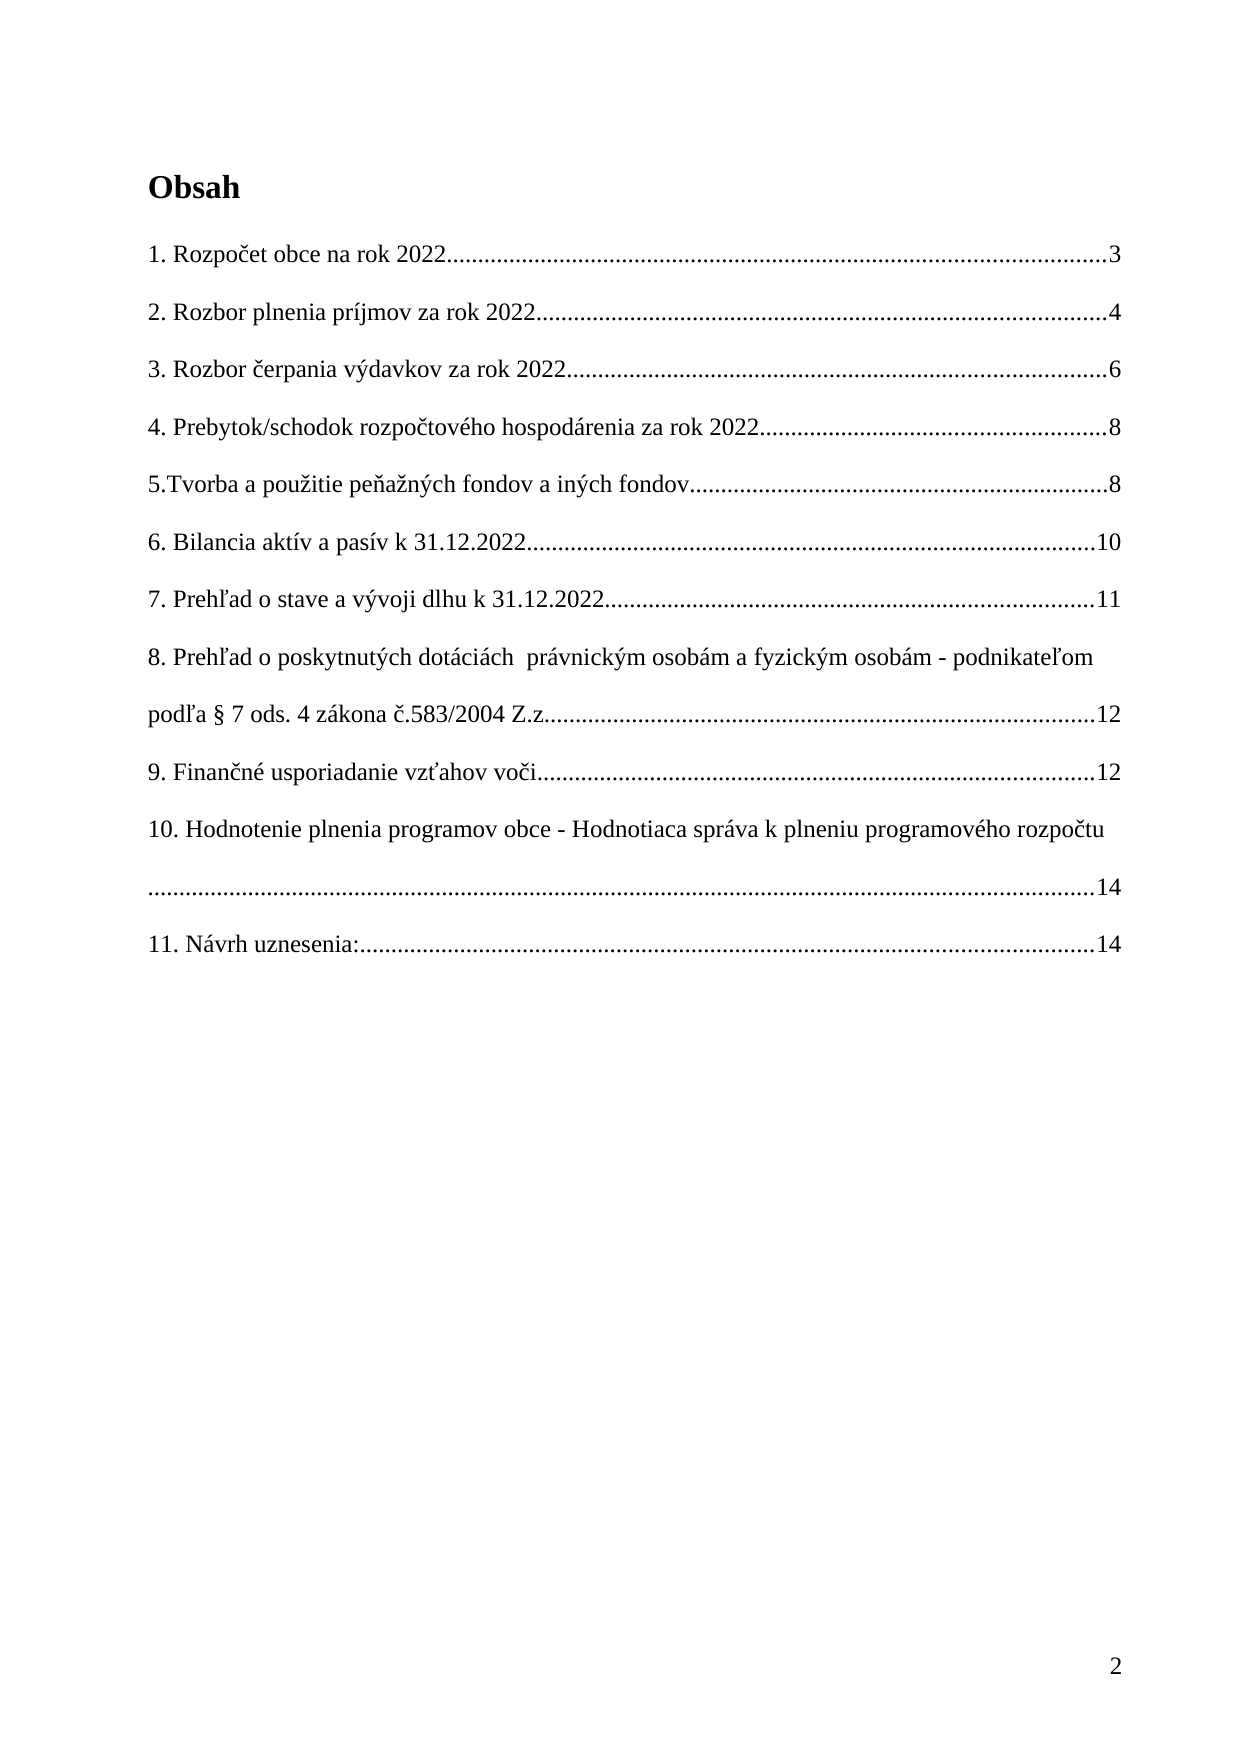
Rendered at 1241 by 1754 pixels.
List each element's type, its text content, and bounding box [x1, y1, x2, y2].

text 5.Tvorba a použitie peňažných fondov a iných fondov 8 [148, 469, 1122, 498]
text 6. Bilancia aktív a pasív k 31.12.2022 10 [148, 527, 1122, 556]
text 4. Prebytok/schodok rozpočtového hospodárenia za rok 2022 8 [148, 412, 1122, 441]
text 7. Prehľad o stave a vývoji dlhu k 31.12.2022 11 [148, 584, 1122, 613]
subtitle Obsah [148, 167, 1122, 206]
text 10. Hodnotenie plnenia programov obce - Hodnotiaca správa k plneniu programového rozpočtu 14 [148, 814, 1122, 901]
text 3. Rozbor čerpania výdavkov za rok 2022 6 [148, 354, 1122, 383]
text 2. Rozbor plnenia príjmov za rok 2022 4 [148, 297, 1122, 326]
text 9. Finančné usporiadanie vzťahov voči 12 [148, 757, 1122, 786]
text 11. Návrh uznesenia: 14 [148, 929, 1122, 958]
text 8. Prehľad o poskytnutých dotáciách právnickým osobám a fyzickým osobám - podnikateľom podľa § 7 ods. 4 zákona č.583/2004 Z.z. 12 [148, 642, 1122, 728]
text 1. Rozpočet obce na rok 2022 3 [148, 239, 1122, 268]
